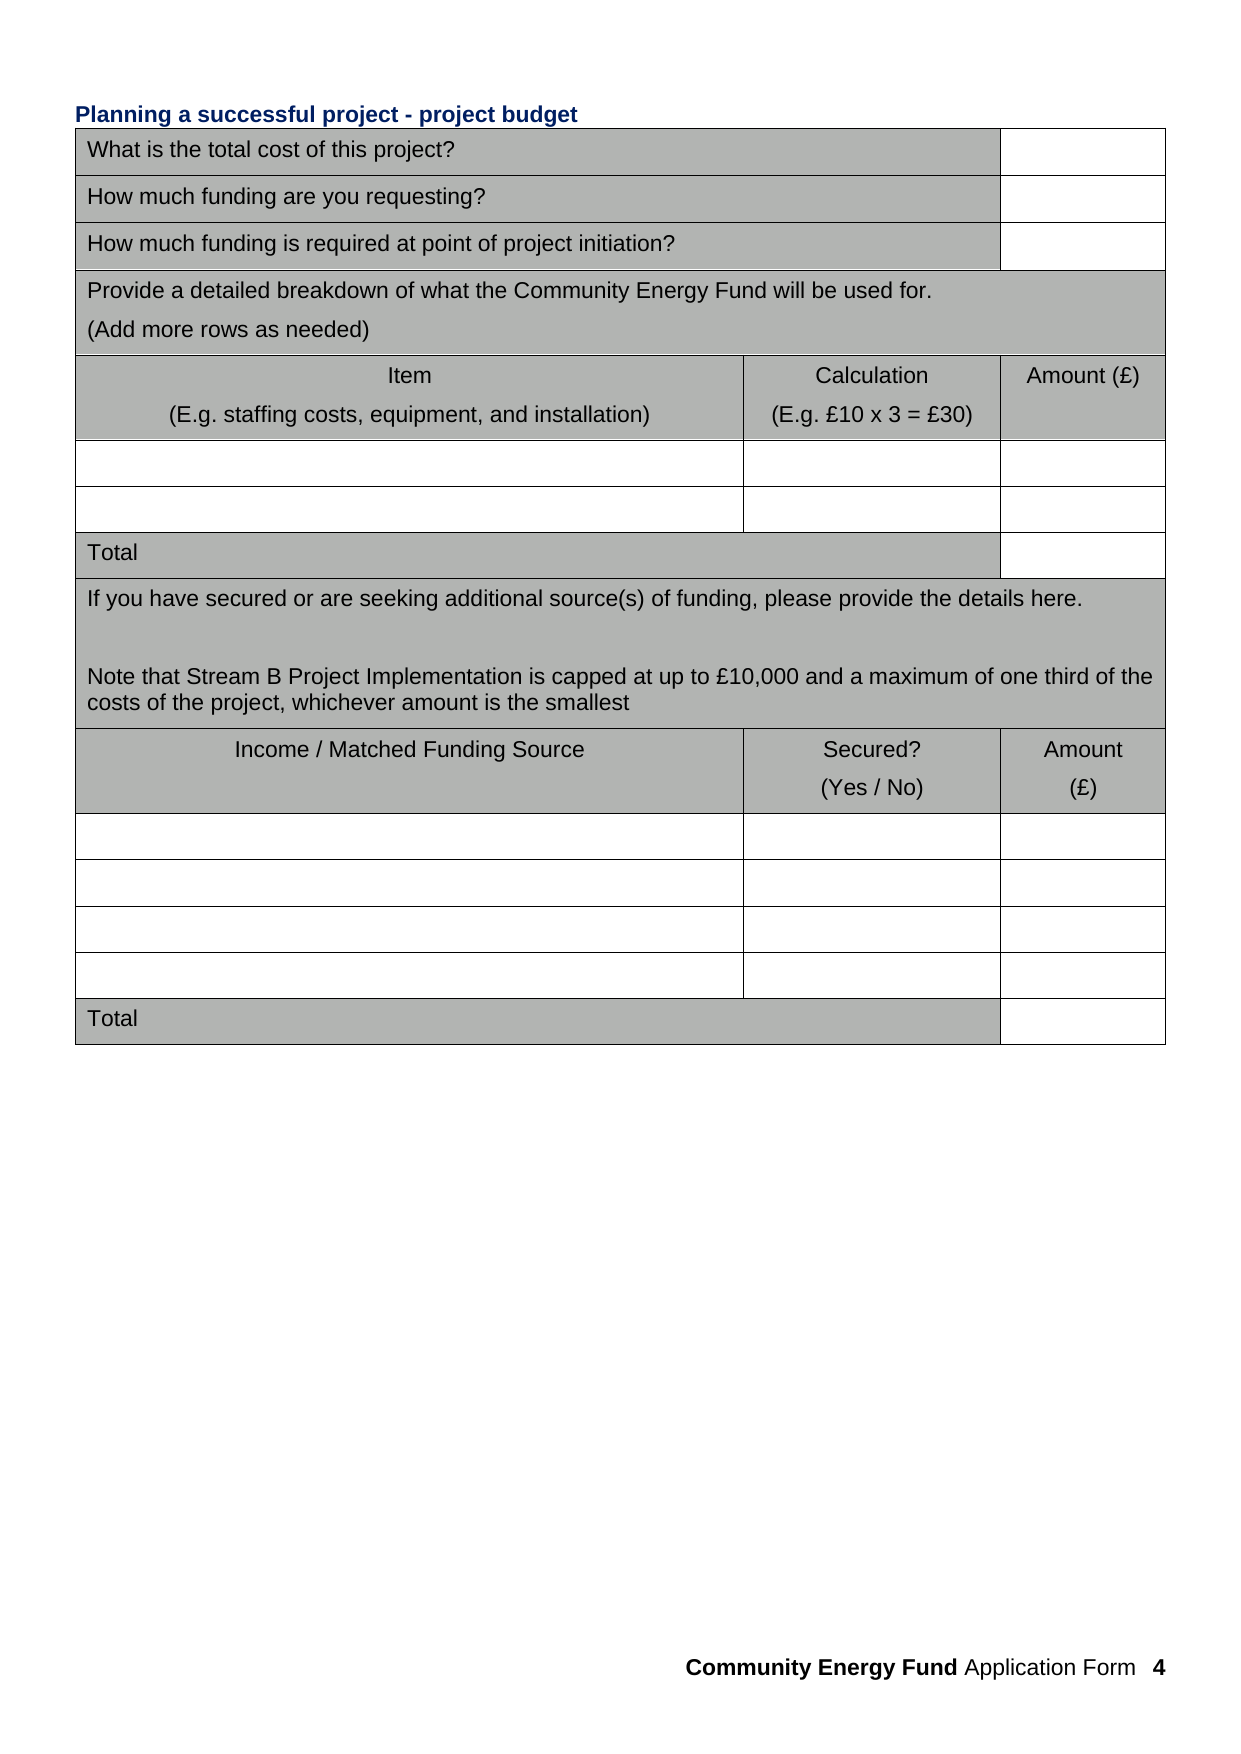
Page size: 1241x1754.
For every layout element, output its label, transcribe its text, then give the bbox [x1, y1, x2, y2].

table_header What is the total cost of this project? [76, 129, 1000, 175]
table_cell How much funding is required at point of project initiation? [76, 223, 1000, 269]
table_cell Amount (£) [1001, 729, 1165, 813]
table_cell Amount (£) [1001, 356, 1165, 439]
table_cell [744, 907, 1000, 952]
table_cell [1001, 487, 1165, 532]
table_cell Income / Matched Funding Source [76, 729, 743, 813]
table_cell Item (E.g. staffing costs, equipment, and installation) [76, 356, 743, 439]
table_cell Calculation (E.g. £10 x 3 = £30) [744, 356, 1000, 439]
table_cell [76, 907, 743, 952]
table_cell [76, 441, 743, 486]
table_cell [744, 814, 1000, 859]
table_cell [744, 487, 1000, 532]
table_cell [744, 860, 1000, 906]
table_cell [1001, 953, 1165, 998]
table_cell Provide a detailed breakdown of what the Community Energy Fund will be used for. (Add more rows as needed) [76, 271, 1165, 354]
table_cell [1001, 860, 1165, 906]
table_cell How much funding are you requesting? [76, 176, 1000, 222]
table_cell [744, 441, 1000, 486]
table_cell [744, 953, 1000, 998]
table_cell [76, 487, 743, 532]
table_cell [1001, 441, 1165, 486]
table_cell [1001, 999, 1165, 1044]
table_cell If you have secured or are seeking additional source(s) of funding, please provide the details here. Note that Stream B Project Implementation is capped at up to £10,000 and a maximum of one third of the costs of the project, whichever amount is the smallest [76, 579, 1165, 728]
table_cell [76, 814, 743, 859]
table_cell [1001, 814, 1165, 859]
table_cell Total [76, 999, 1000, 1044]
table_cell Secured? (Yes / No) [744, 729, 1000, 813]
table_cell Total [76, 533, 1000, 578]
table_cell [1001, 223, 1165, 269]
table_header [1001, 129, 1165, 175]
table_cell [76, 953, 743, 998]
table_cell [1001, 533, 1165, 578]
text Planning a successful project - project budget [75, 101, 1165, 128]
table_cell [1001, 907, 1165, 952]
table_cell [76, 860, 743, 906]
table_cell [1001, 176, 1165, 222]
